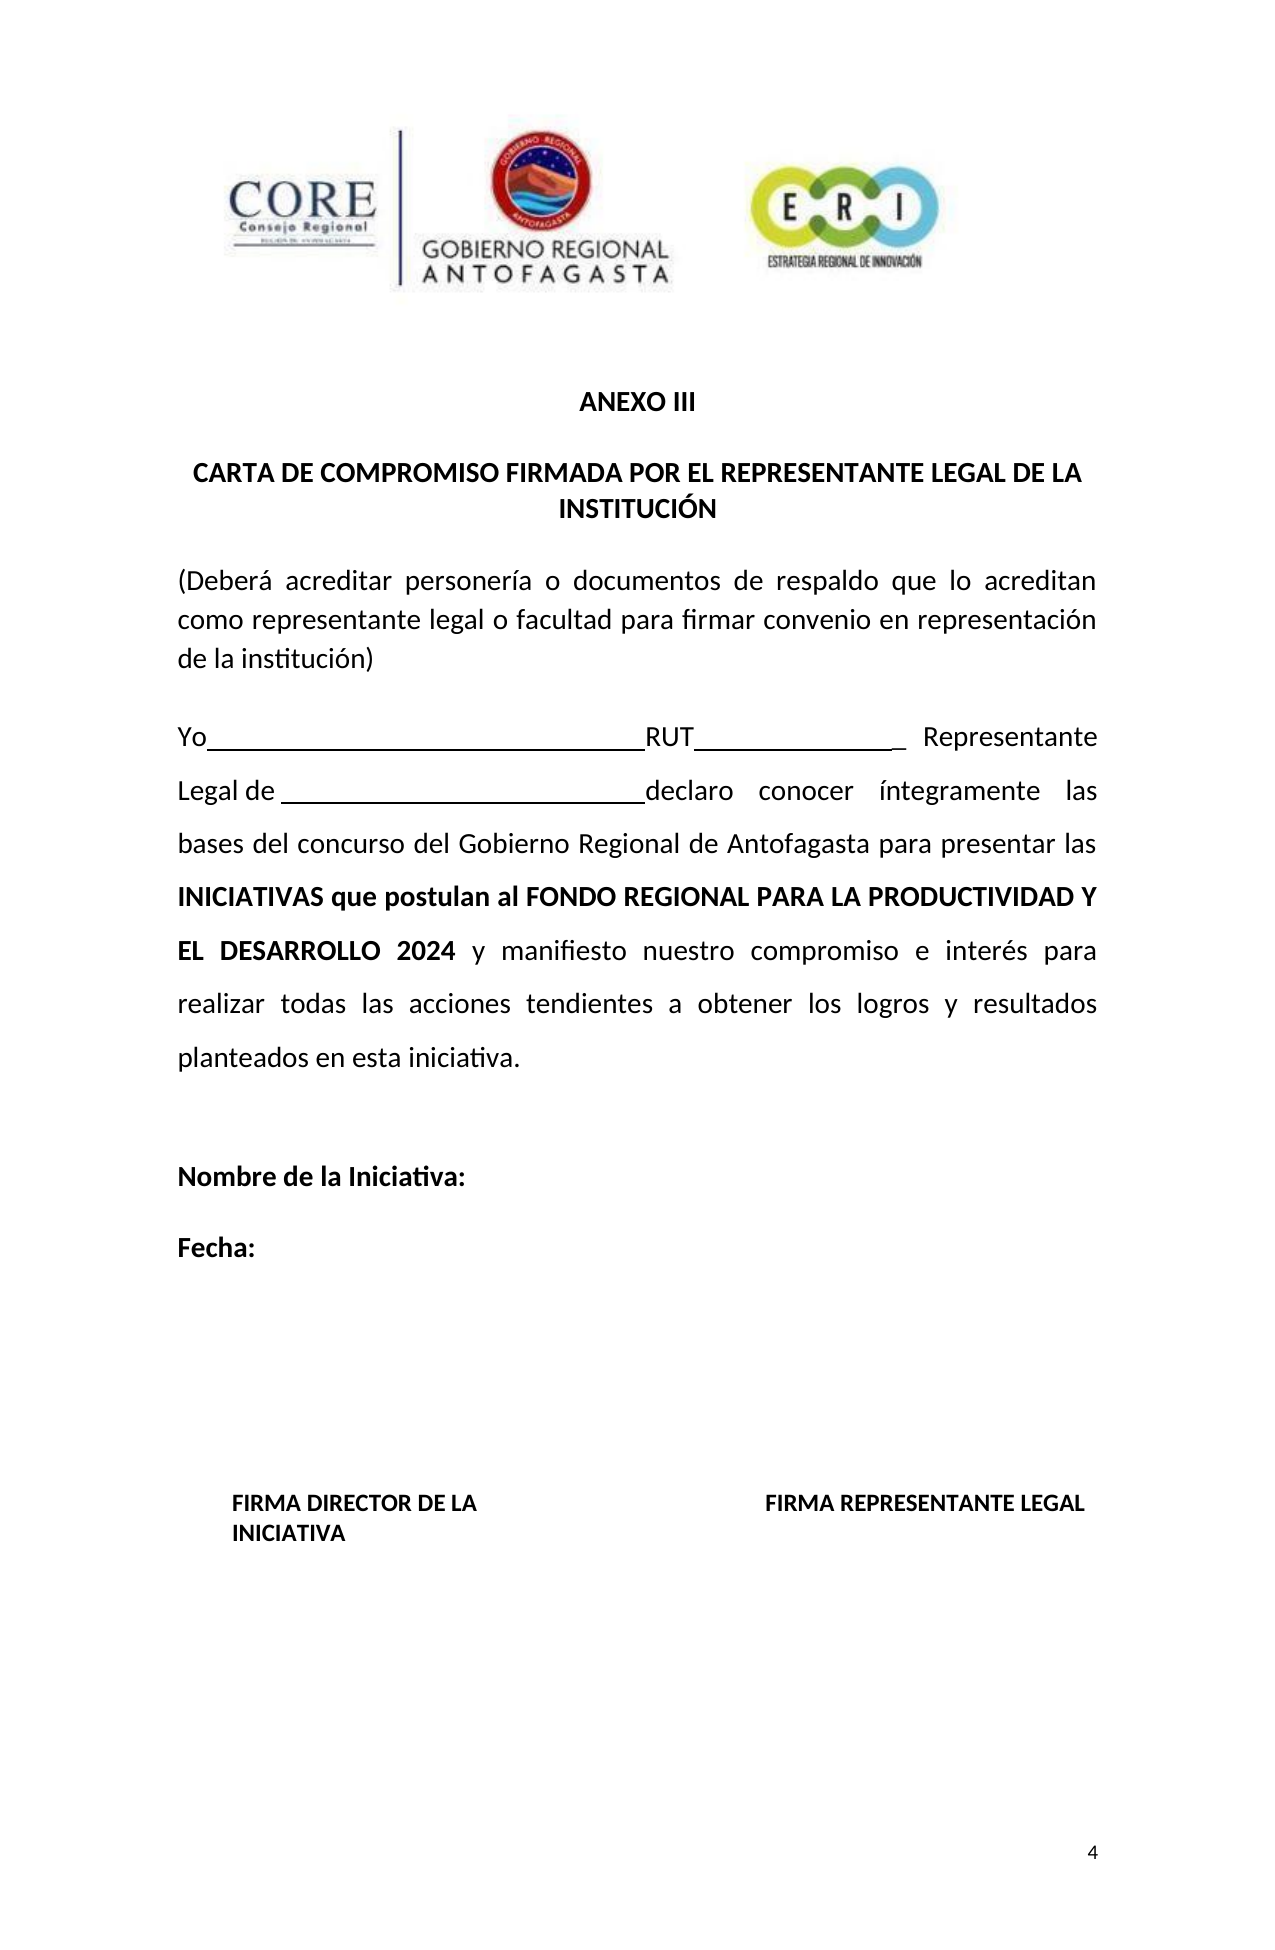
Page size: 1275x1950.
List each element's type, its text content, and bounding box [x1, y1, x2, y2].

picture [177, 91, 964, 312]
text (Deberá acreditar personería o documentos de respaldo que lo acreditan como representante legal o facultad para firmar convenio en representación de la institución) [177, 562, 1098, 676]
text Nombre de la Iniciativa: [177, 1158, 1098, 1193]
text Fecha: [177, 1229, 1098, 1264]
text ANEXO III [177, 383, 1098, 419]
text CARTA DE COMPROMISO FIRMADA POR EL REPRESENTANTE LEGAL DE LA INSTITUCIÓN [177, 454, 1098, 526]
text Yo RUT _ Representante Legal de declaro conocer íntegramente las bases del concurso del Gobierno Regional de Antofagasta para presentar las INICIATIVAS que postulan al FONDO REGIONAL PARA LA PRODUCTIVIDAD Y EL DESARROLLO 2024 y manifiesto nuestro compromiso e interés para realizar todas las acciones tendientes a obtener los logros y resultados planteados en esta iniciativa. [177, 718, 1098, 1074]
